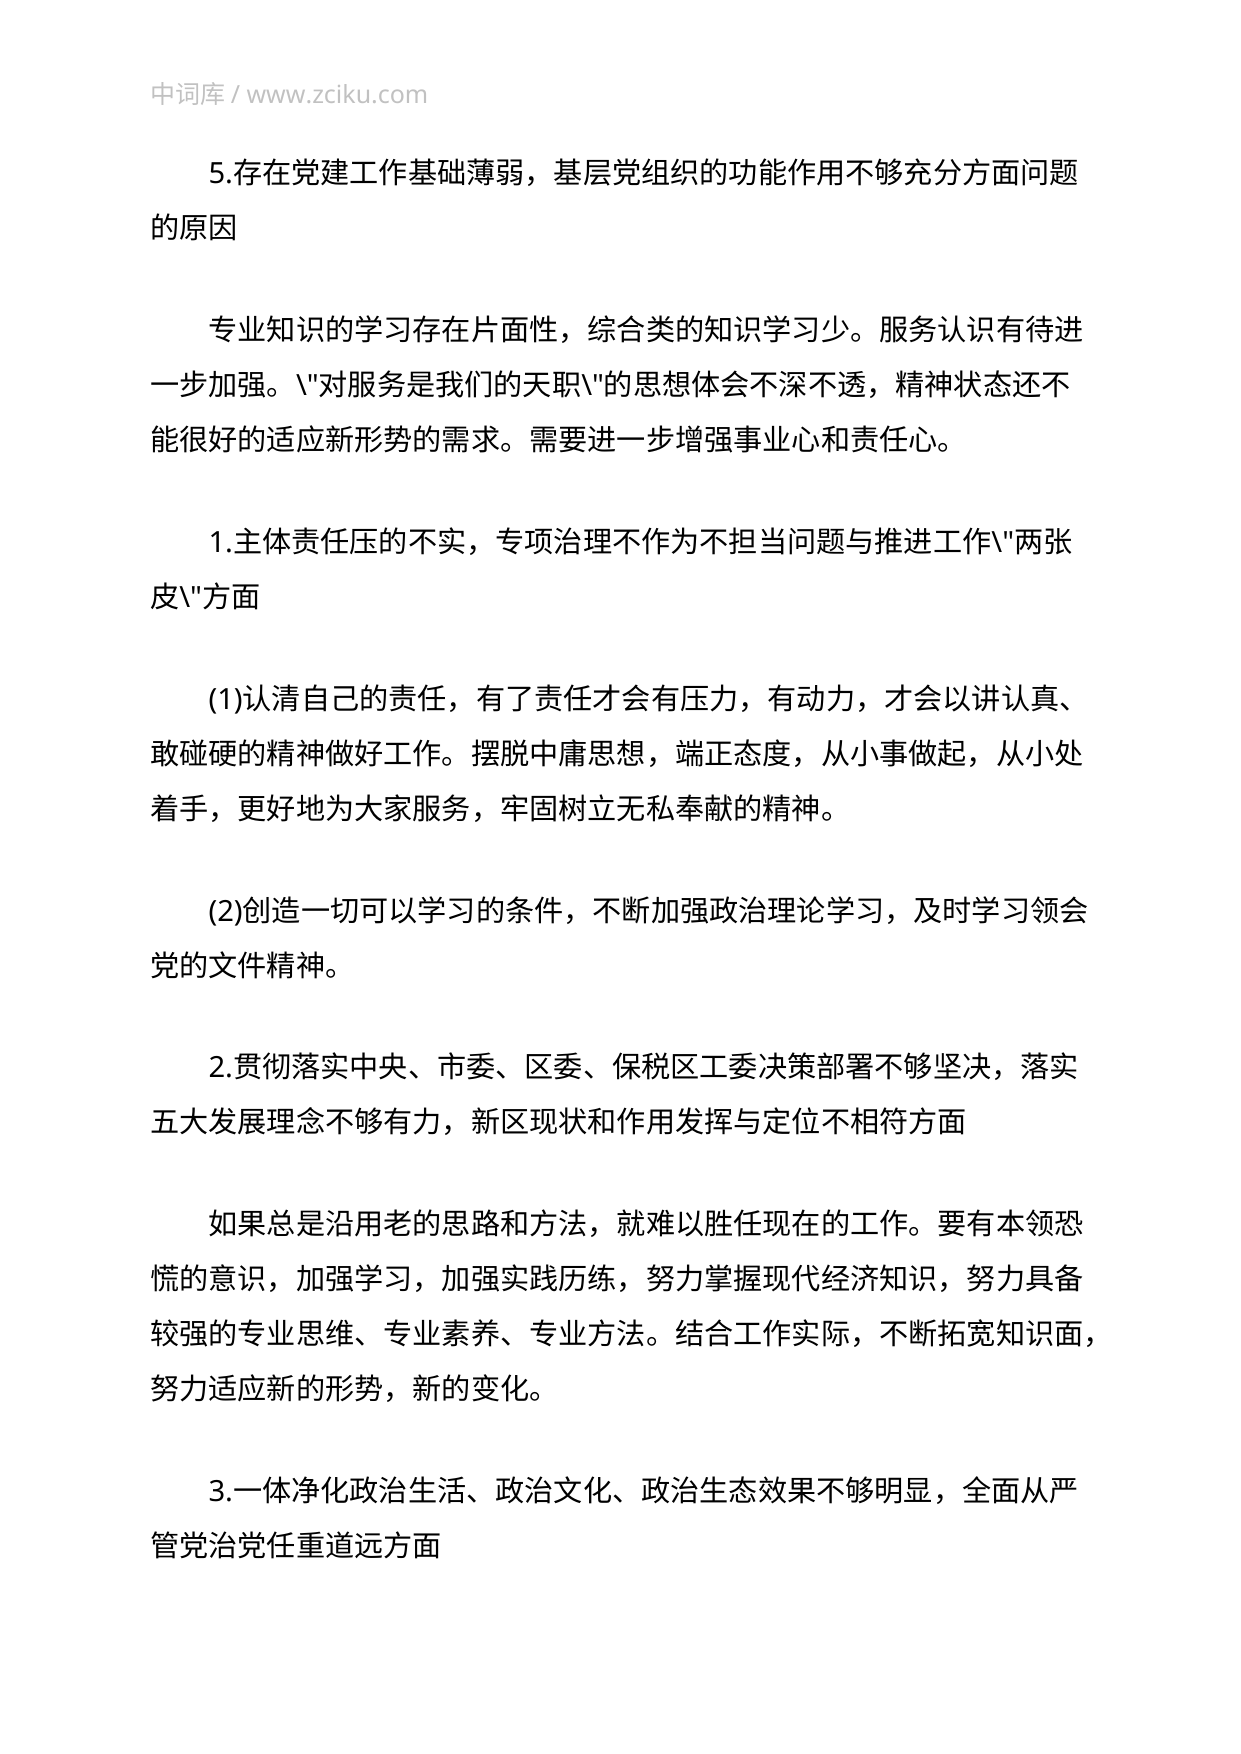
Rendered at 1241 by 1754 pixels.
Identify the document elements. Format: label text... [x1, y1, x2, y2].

text 专业知识的学习存在片面性，综合类的知识学习少。服务认识有待进一步加强。\"对服务是我们的天职\"的思想体会不深不透，精神状态还不能很好的适应新形势的需求。需要进一步增强事业心和责任心。 [150, 307, 1090, 459]
text (1)认清自己的责任，有了责任才会有压力，有动力，才会以讲认真、敢碰硬的精神做好工作。摆脱中庸思想，端正态度，从小事做起，从小处着手，更好地为大家服务，牢固树立无私奉献的精神。 [150, 675, 1090, 828]
text 3.一体净化政治生活、政治文化、政治生态效果不够明显，全面从严管党治党任重道远方面 [150, 1467, 1090, 1564]
text 2.贯彻落实中央、市委、区委、保税区工委决策部署不够坚决，落实五大发展理念不够有力，新区现状和作用发挥与定位不相符方面 [150, 1044, 1090, 1141]
text 如果总是沿用老的思路和方法，就难以胜任现在的工作。要有本领恐慌的意识，加强学习，加强实践历练，努力掌握现代经济知识，努力具备较强的专业思维、专业素养、专业方法。结合工作实际，不断拓宽知识面，努力适应新的形势，新的变化。 [150, 1201, 1090, 1408]
text 5.存在党建工作基础薄弱，基层党组织的功能作用不够充分方面问题的原因 [150, 150, 1090, 247]
text 1.主体责任压的不实，专项治理不作为不担当问题与推进工作\"两张皮\"方面 [150, 518, 1090, 616]
text (2)创造一切可以学习的条件，不断加强政治理论学习，及时学习领会党的文件精神。 [150, 887, 1090, 984]
